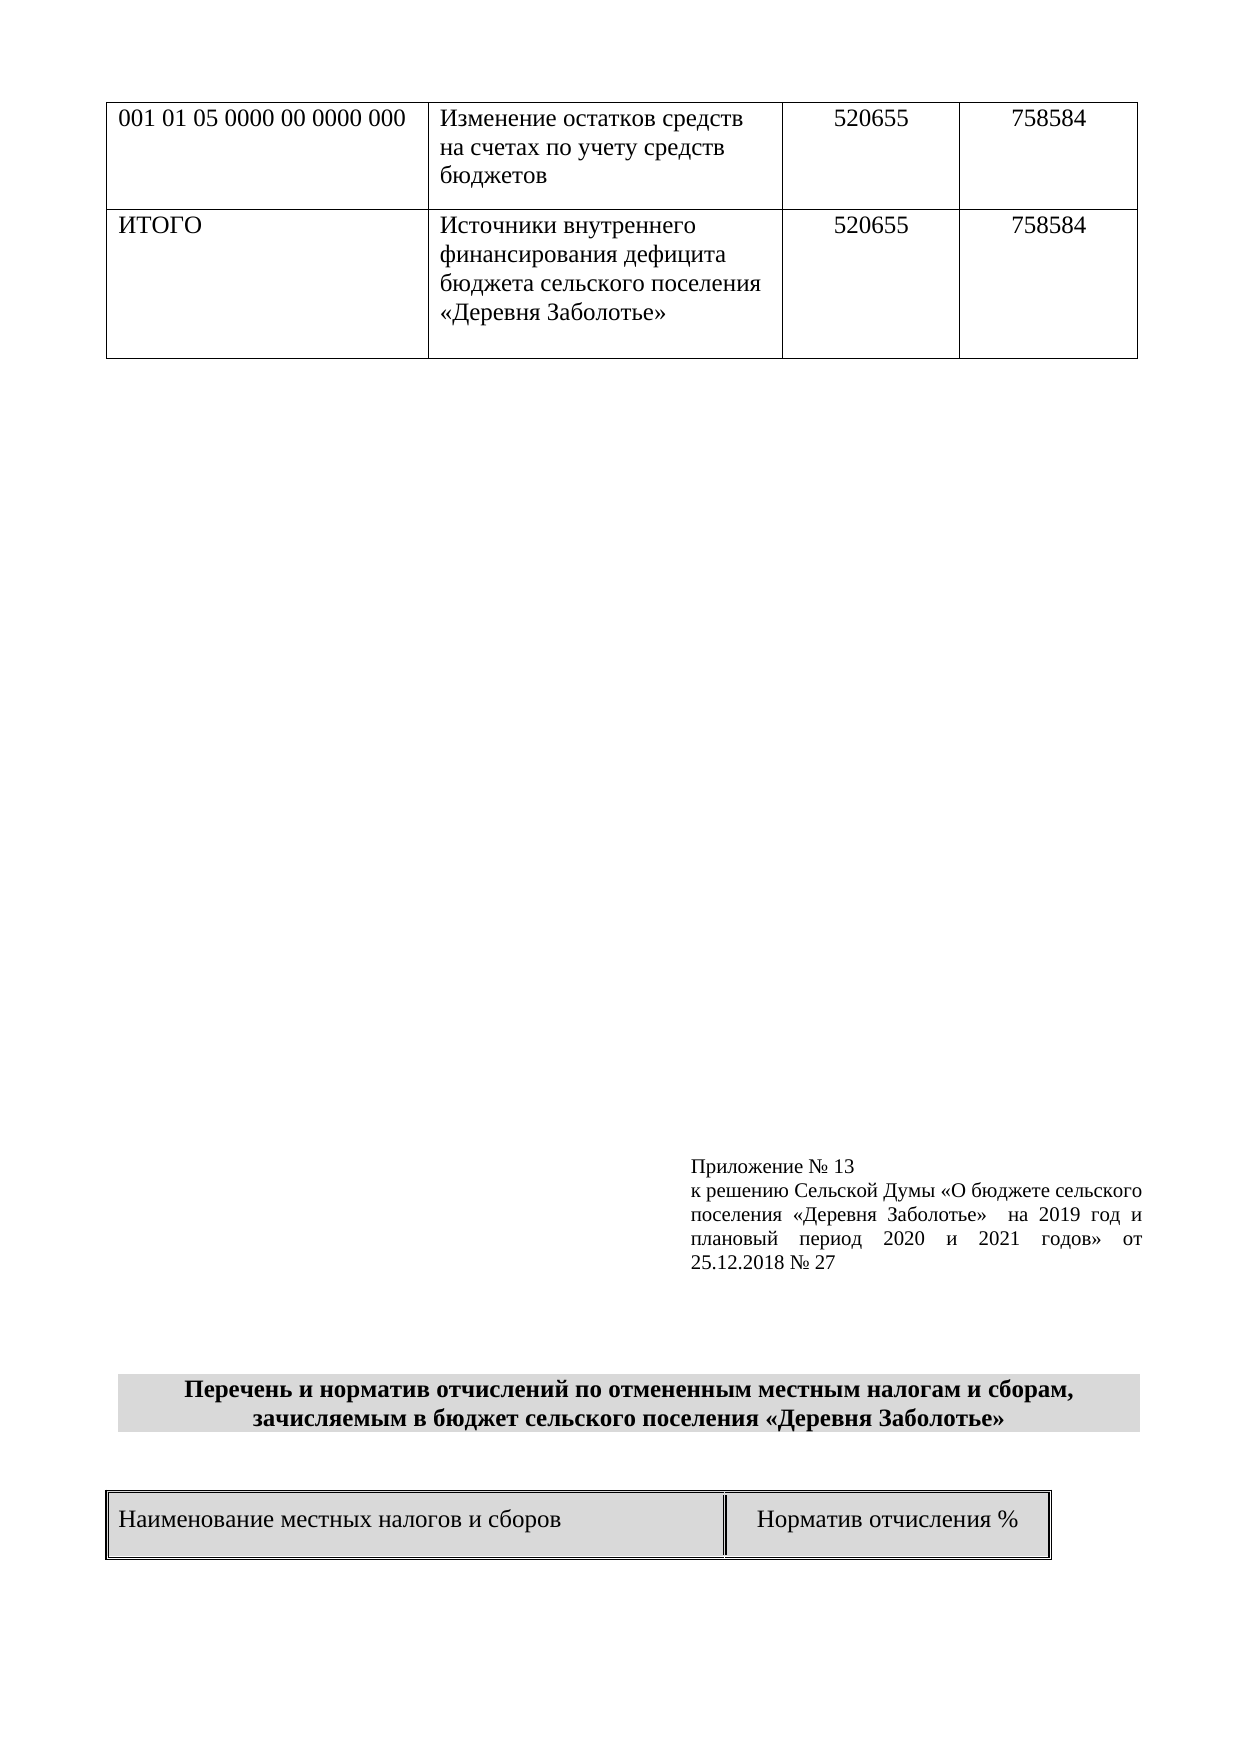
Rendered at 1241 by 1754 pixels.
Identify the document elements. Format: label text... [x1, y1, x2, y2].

table_header Приложение № 13 к решению Сельской Думы «О бюджете сельского поселения «Деревня Заболотье» на 2019 год и плановый период 2020 и 2021 годов» от 25.12.2018 № 27 [679, 1154, 1154, 1345]
table_cell 758584 [960, 103, 1137, 209]
table_header Наименование местных налогов и сборов [109, 1491, 725, 1556]
table_cell 001 01 05 0000 00 0000 000 [107, 103, 428, 209]
table_cell ИТОГО [107, 210, 428, 358]
text Перечень и норматив отчислений по отмененным местным налогам и сборам, зачисляемым в бюджет сельского поселения «Деревня Заболотье» [118, 1374, 1140, 1432]
table_cell Изменение остатков средств на счетах по учету средств бюджетов [429, 103, 782, 209]
table_cell Источники внутреннего финансирования дефицита бюджета сельского поселения «Деревня Заболотье» [429, 210, 782, 358]
table_cell 758584 [960, 210, 1137, 358]
table_header Норматив отчисления % [725, 1493, 1048, 1556]
table_cell 520655 [783, 103, 959, 209]
table_cell 520655 [783, 210, 959, 358]
